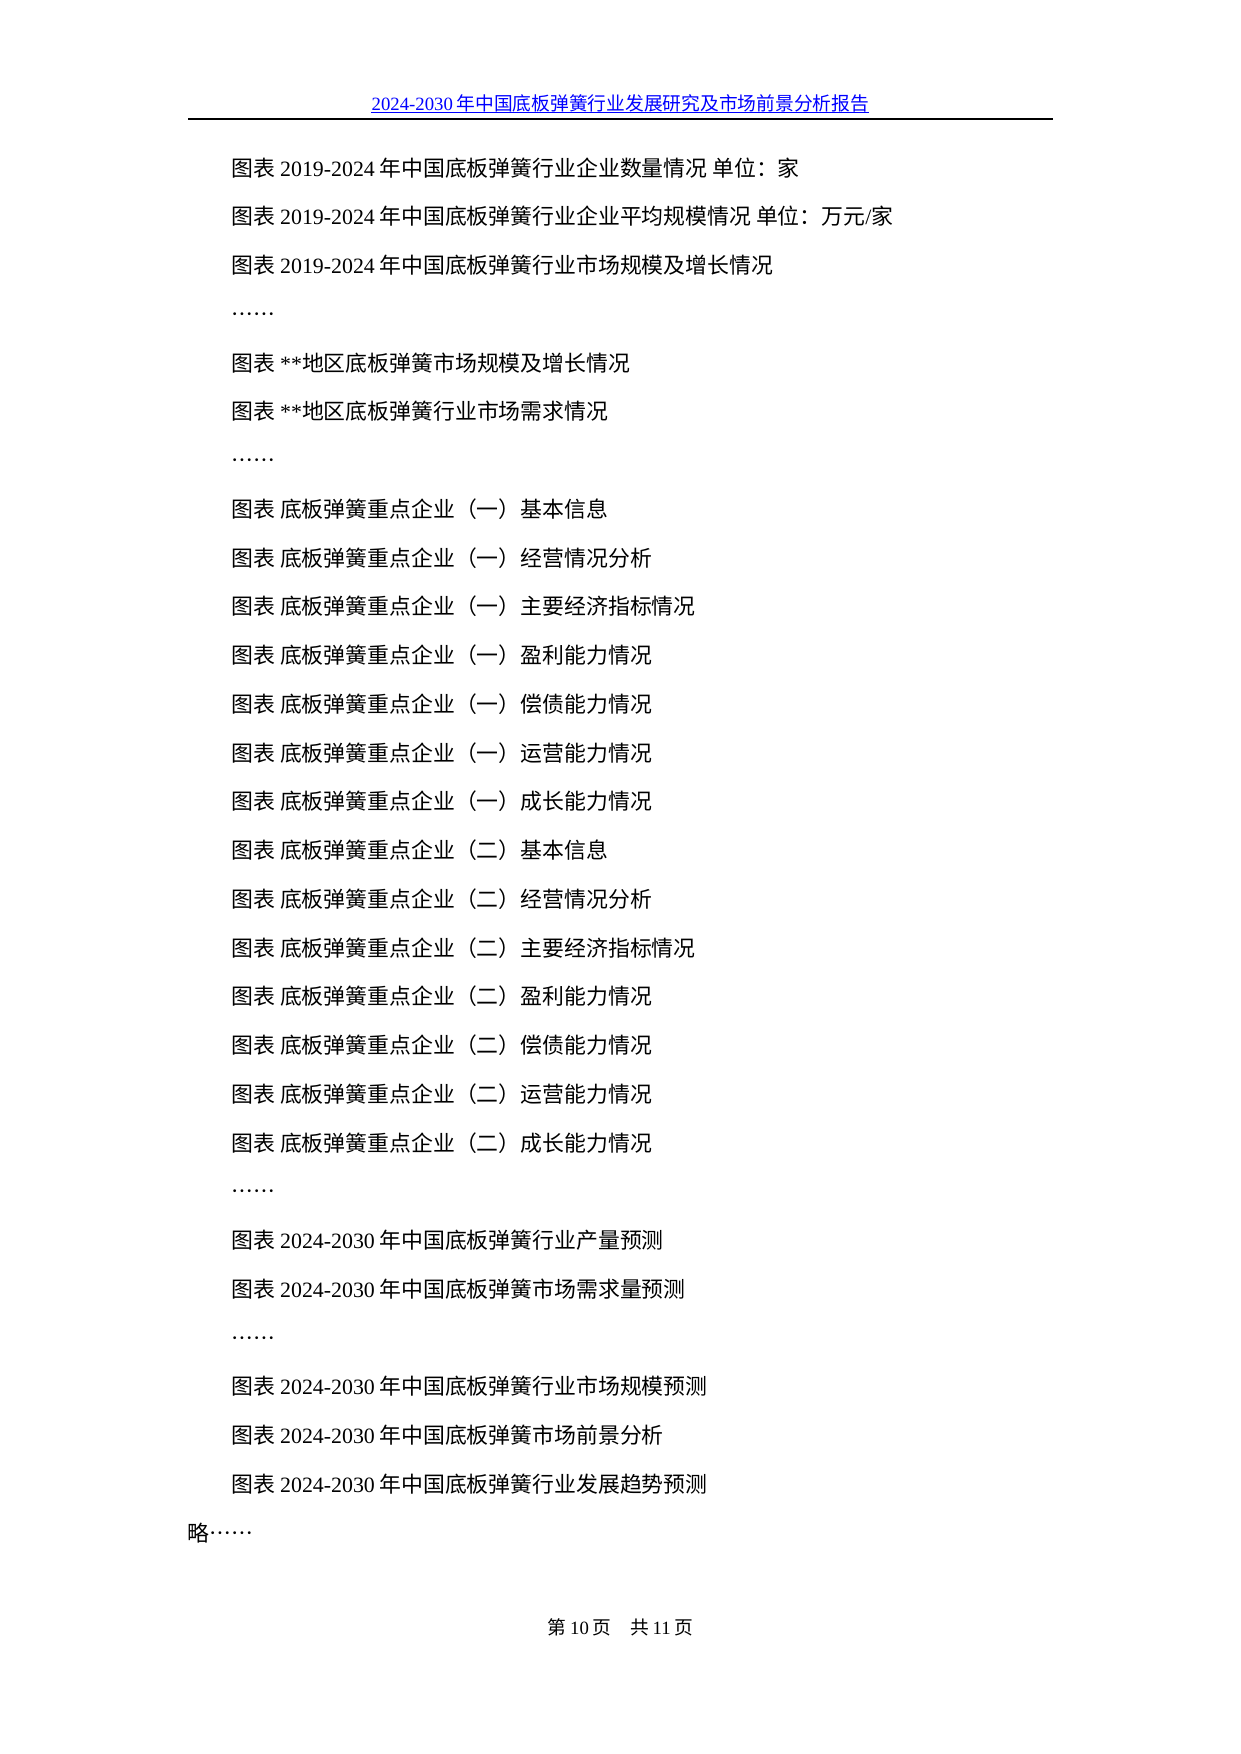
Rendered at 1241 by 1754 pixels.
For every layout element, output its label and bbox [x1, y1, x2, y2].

text [187, 150, 1053, 1548]
